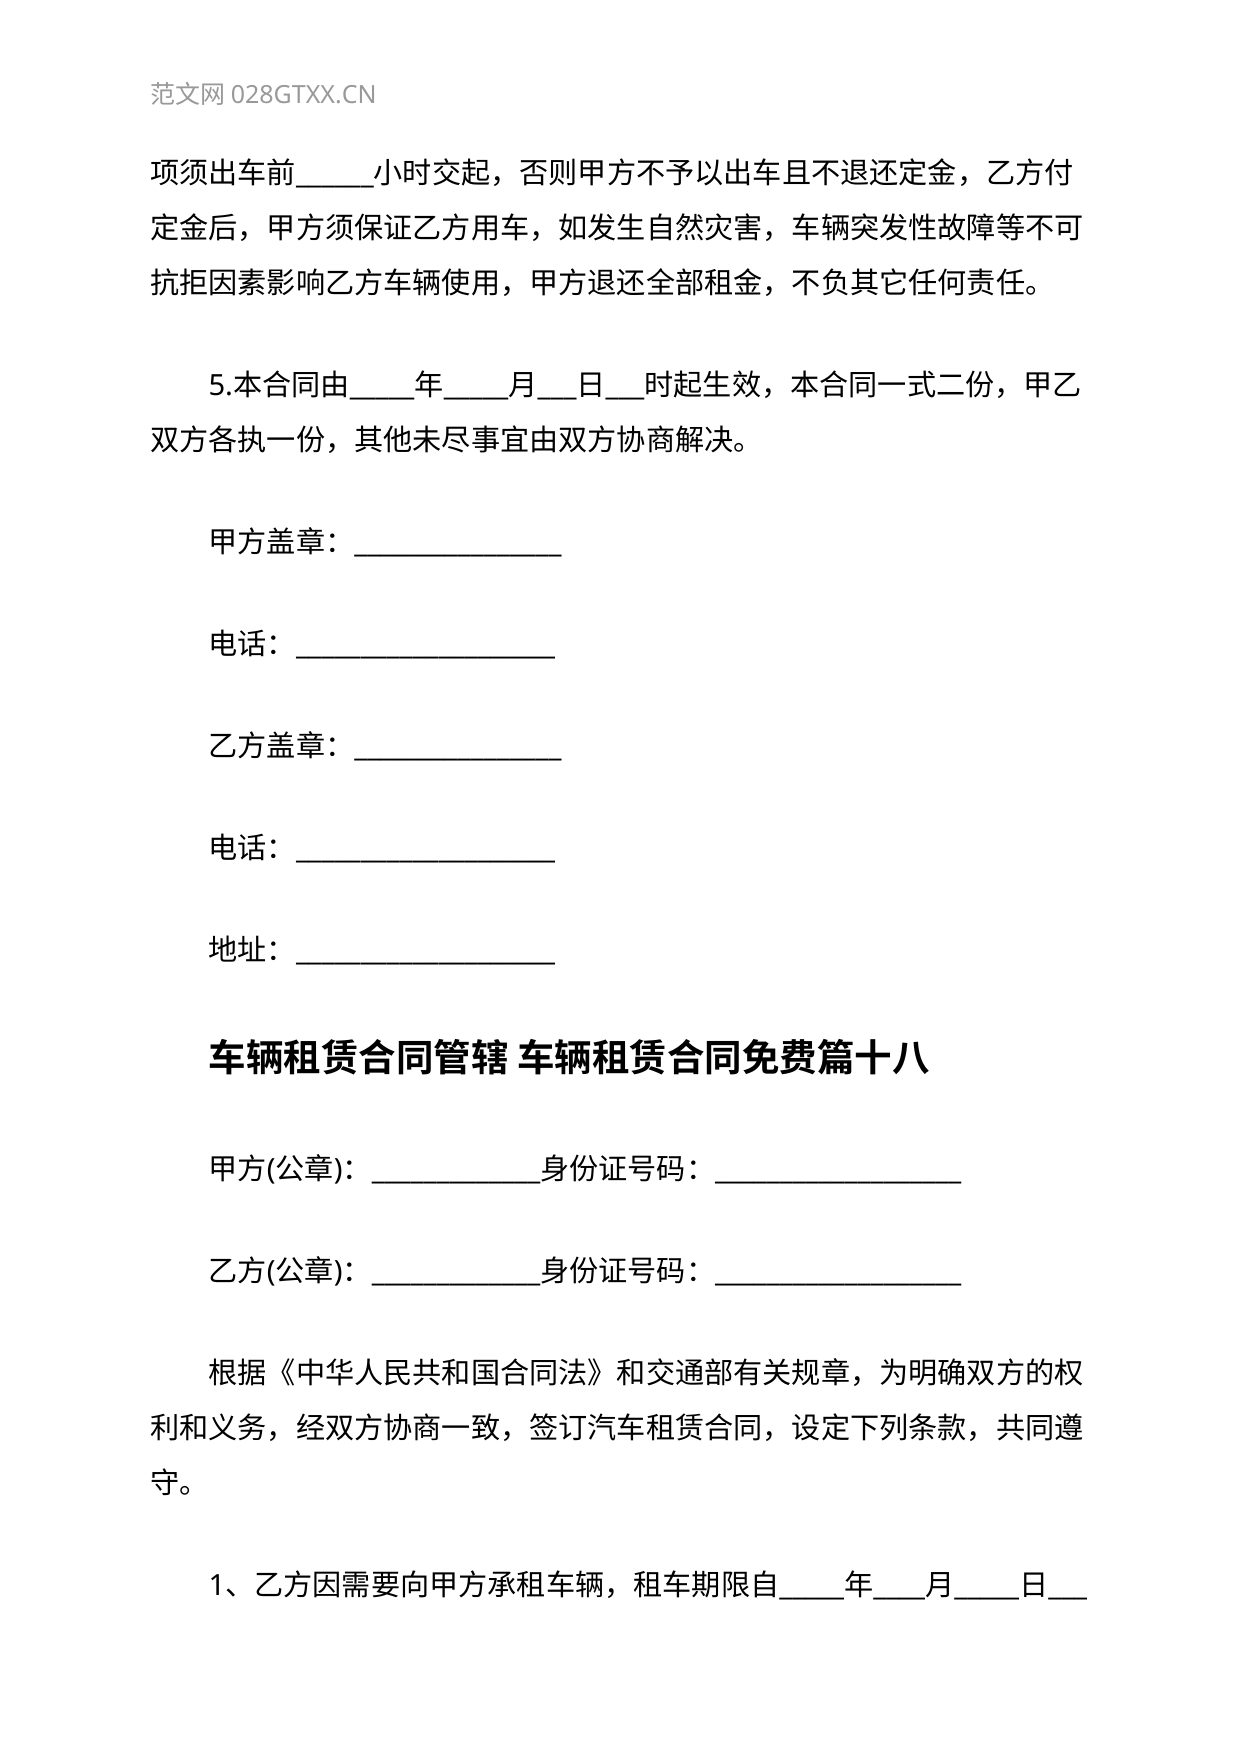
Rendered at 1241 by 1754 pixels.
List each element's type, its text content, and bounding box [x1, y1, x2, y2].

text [150, 150, 1090, 302]
text 根据《中华人民共和国合同法》和交通部有关规章，为明确双方的权利和义务，经双方协商一致，签订汽车租赁合同，设定下列条款，共同遵守。 [150, 1350, 1090, 1502]
text 乙方(公章)：_____________身份证号码：___________________ [150, 1248, 1090, 1290]
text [150, 1561, 1090, 1604]
text 车辆租赁合同管辖 车辆租赁合同免费篇十八 [150, 1028, 1090, 1083]
text 甲方盖章：________________ [150, 518, 1090, 561]
text 地址：____________________ [150, 926, 1090, 969]
text 电话：____________________ [150, 824, 1090, 867]
text 电话：____________________ [150, 620, 1090, 663]
text 5.本合同由_____年_____月___日___时起生效，本合同一式二份，甲乙双方各执一份，其他未尽事宜由双方协商解决。 [150, 362, 1090, 459]
text 甲方(公章)：_____________身份证号码：___________________ [150, 1146, 1090, 1188]
text 乙方盖章：________________ [150, 722, 1090, 765]
